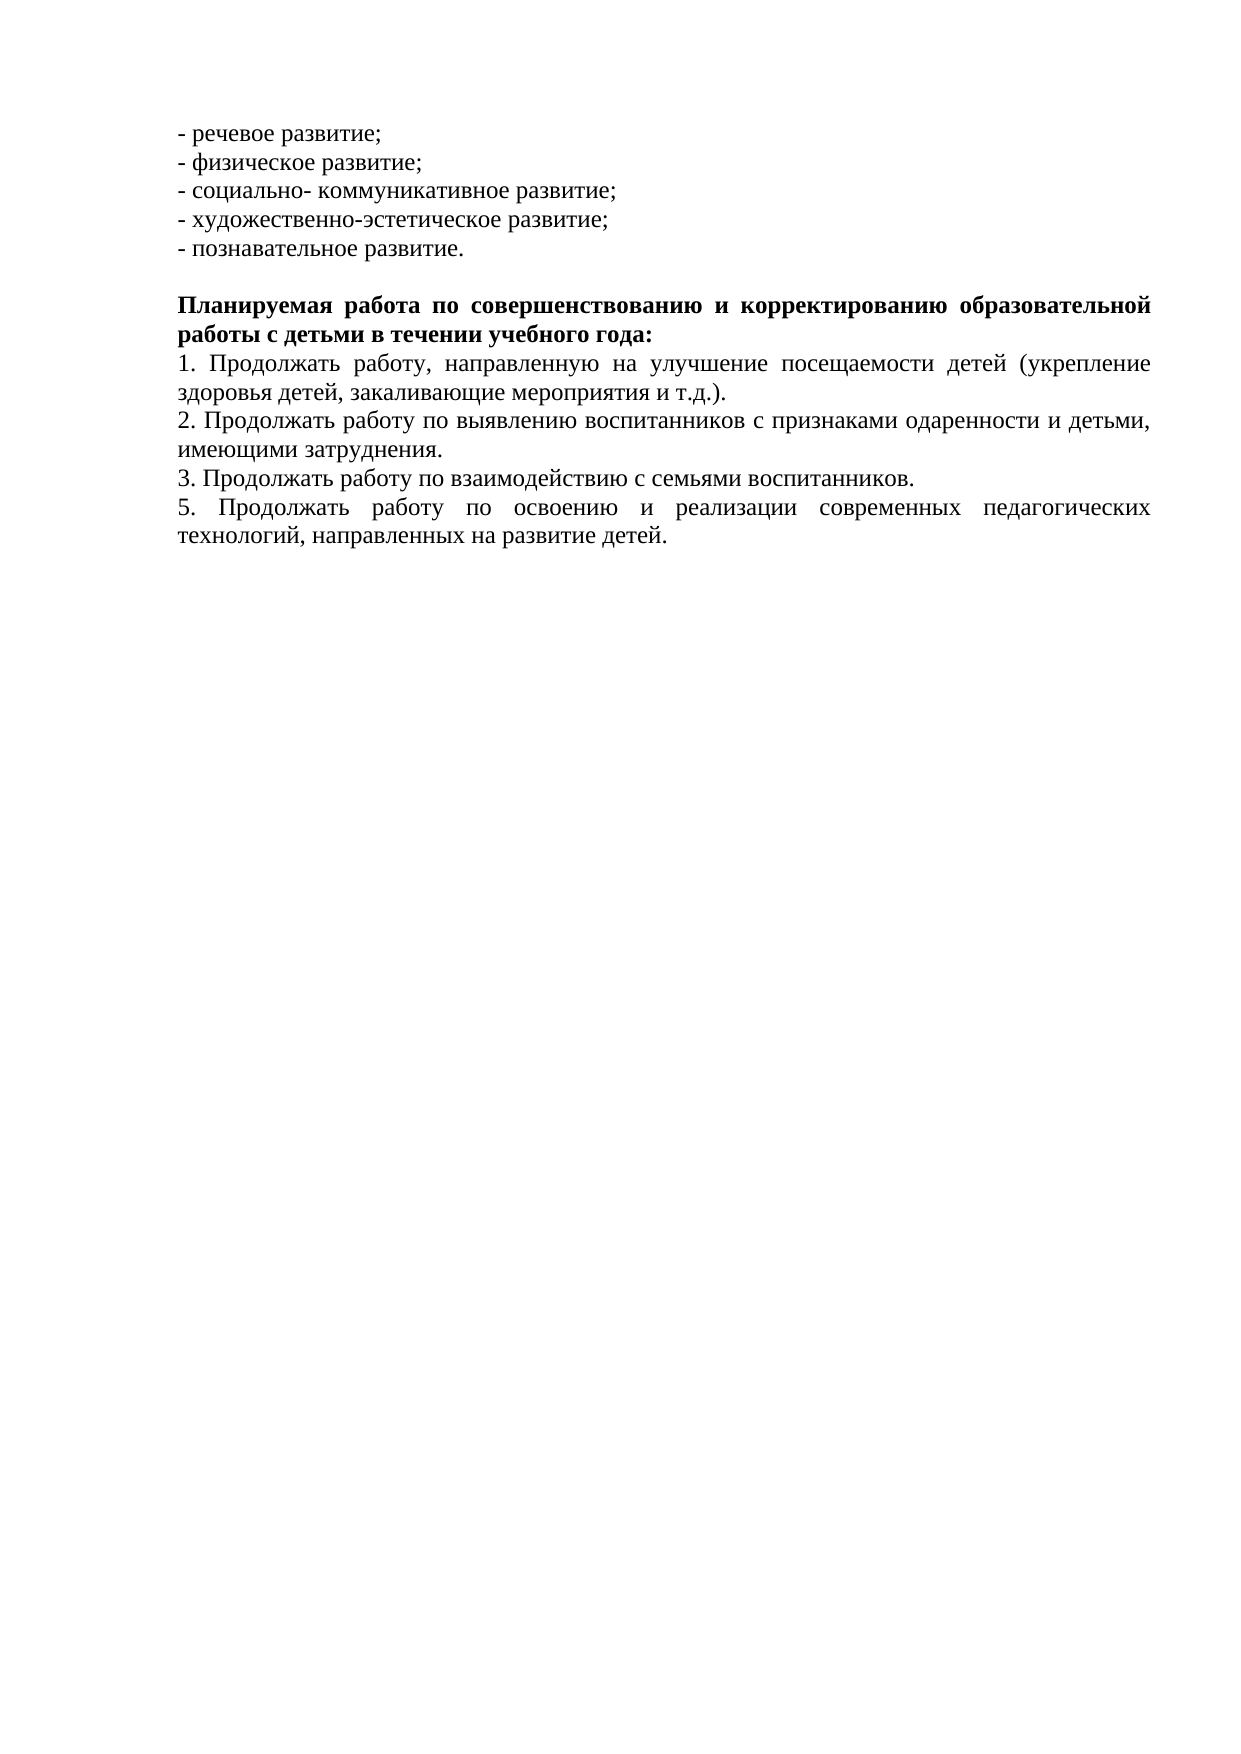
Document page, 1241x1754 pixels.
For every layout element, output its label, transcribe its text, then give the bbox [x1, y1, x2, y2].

text - физическое развитие; [177, 147, 1152, 176]
text - речевое развитие; [177, 118, 1152, 147]
text 3. Продолжать работу по взаимодействию с семьями воспитанников. [177, 463, 1152, 492]
text 1. Продолжать работу, направленную на улучшение посещаемости детей (укрепление здоровья детей, закаливающие мероприятия и т.д.). [177, 348, 1152, 406]
text 2. Продолжать работу по выявлению воспитанников с признаками одаренности и детьми, имеющими затруднения. [177, 406, 1152, 463]
text - художественно-эстетическое развитие; [177, 204, 1152, 233]
text 5. Продолжать работу по освоению и реализации современных педагогических технологий, направленных на развитие детей. [177, 492, 1152, 549]
text - познавательное развитие. [177, 233, 1152, 262]
text Планируемая работа по совершенствованию и корректированию образовательной работы с детьми в течении учебного года: [177, 291, 1152, 348]
text - социально- коммуникативное развитие; [177, 176, 1152, 204]
